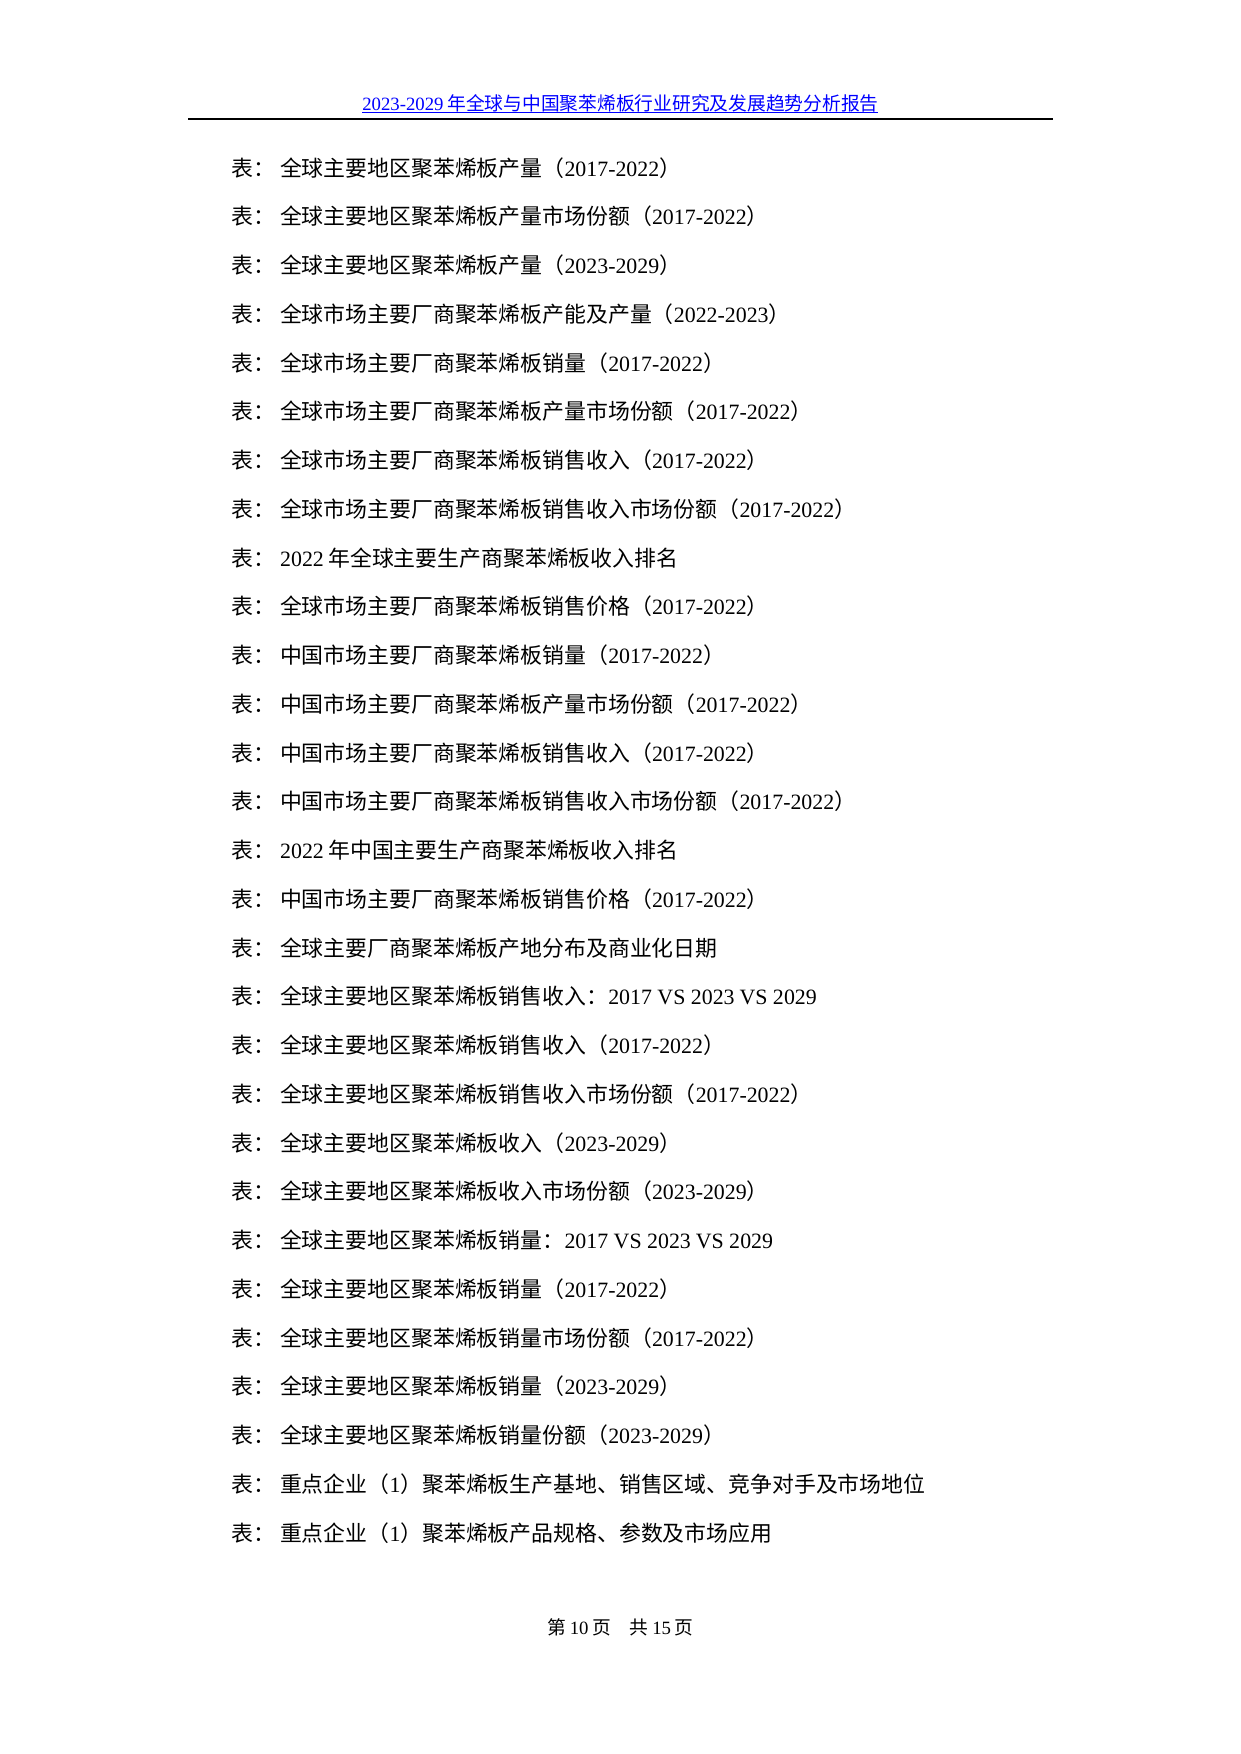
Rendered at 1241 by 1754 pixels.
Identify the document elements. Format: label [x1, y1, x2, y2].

text [187, 150, 1053, 1548]
